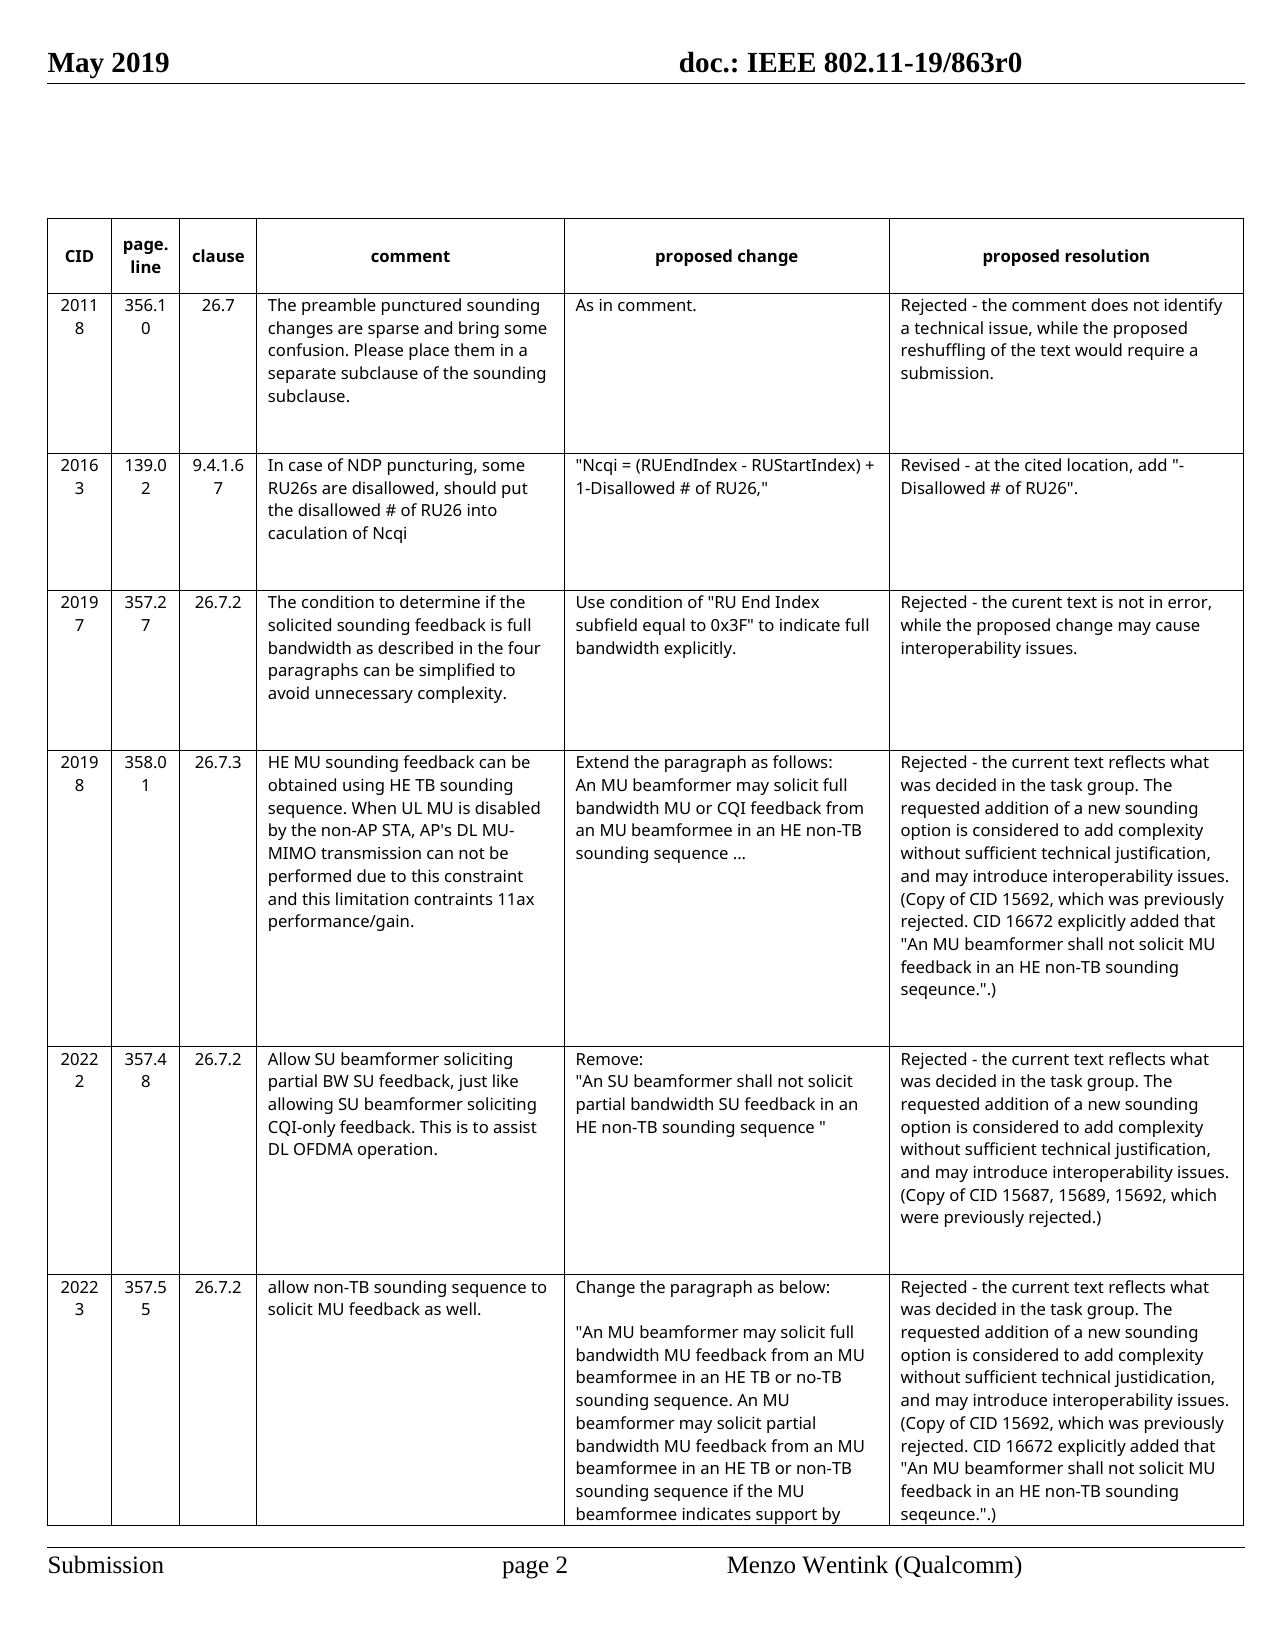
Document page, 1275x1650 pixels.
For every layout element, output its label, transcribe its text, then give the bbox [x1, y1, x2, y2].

table_cell Rejected - the curent text is not in error, while the proposed change may cause interoperability issues. [890, 591, 1243, 750]
table_cell Use condition of "RU End Index subfield equal to 0x3F" to indicate full bandwidth explicitly. [565, 591, 889, 750]
table_cell 356.10 [112, 294, 179, 453]
table_cell HE MU sounding feedback can be obtained using HE TB sounding sequence. When UL MU is disabled by the non-AP STA, AP's DL MU-MIMO transmission can not be performed due to this constraint and this limitation contraints 11ax performance/gain. [257, 751, 564, 1046]
table_cell As in comment. [565, 294, 889, 453]
table_cell Rejected - the current text reflects what was decided in the task group. The requested addition of a new sounding option is considered to add complexity without sufficient technical justification, and may introduce interoperability issues. (Copy of CID 15692, which was previously rejected. CID 16672 explicitly added that "An MU beamformer shall not solicit MU feedback in an HE non-TB sounding seqeunce.".) [890, 751, 1243, 1046]
table_cell Remove: "An SU beamformer shall not solicit partial bandwidth SU feedback in an HE non-TB sounding sequence " [565, 1047, 889, 1274]
table_cell 357.27 [112, 591, 179, 750]
table_cell Allow SU beamformer soliciting partial BW SU feedback, just like allowing SU beamformer soliciting CQI-only feedback. This is to assist DL OFDMA operation. [257, 1047, 564, 1274]
table_cell Extend the paragraph as follows: An MU beamformer may solicit full bandwidth MU or CQI feedback from an MU beamformee in an HE non-TB sounding sequence ... [565, 751, 889, 1046]
table_cell 26.7.2 [180, 1275, 256, 1525]
table_header page. line [112, 219, 179, 293]
table_cell 20118 [48, 294, 111, 453]
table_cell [890, 1275, 1243, 1525]
table_cell 9.4.1.67 [180, 454, 256, 590]
table_cell 20198 [48, 751, 111, 1046]
table_cell 357.48 [112, 1047, 179, 1274]
table_cell 20163 [48, 454, 111, 590]
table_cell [257, 1275, 564, 1525]
table_cell 20197 [48, 591, 111, 750]
table_cell 358.01 [112, 751, 179, 1046]
table_cell 26.7 [180, 294, 256, 453]
table_cell Rejected - the comment does not identify a technical issue, while the proposed reshuffling of the text would require a submission. [890, 294, 1243, 453]
table_header proposed change [565, 219, 889, 293]
table_cell The preamble punctured sounding changes are sparse and bring some confusion. Please place them in a separate subclause of the sounding subclause. [257, 294, 564, 453]
table_cell 20223 [48, 1275, 111, 1525]
table_cell 20222 [48, 1047, 111, 1274]
table_cell The condition to determine if the solicited sounding feedback is full bandwidth as described in the four paragraphs can be simplified to avoid unnecessary complexity. [257, 591, 564, 750]
table_cell "Ncqi = (RUEndIndex - RUStartIndex) + 1-Disallowed # of RU26," [565, 454, 889, 590]
table_header comment [257, 219, 564, 293]
table_cell 139.02 [112, 454, 179, 590]
table_header proposed resolution [890, 219, 1243, 293]
table_cell 357.55 [112, 1275, 179, 1525]
table_cell In case of NDP puncturing, some RU26s are disallowed, should put the disallowed # of RU26 into caculation of Ncqi [257, 454, 564, 590]
table_header CID [48, 219, 111, 293]
table_cell 26.7.3 [180, 751, 256, 1046]
table_cell Revised - at the cited location, add "- Disallowed # of RU26". [890, 454, 1243, 590]
table_cell 26.7.2 [180, 1047, 256, 1274]
table_header clause [180, 219, 256, 293]
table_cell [565, 1275, 889, 1525]
table_cell 26.7.2 [180, 591, 256, 750]
